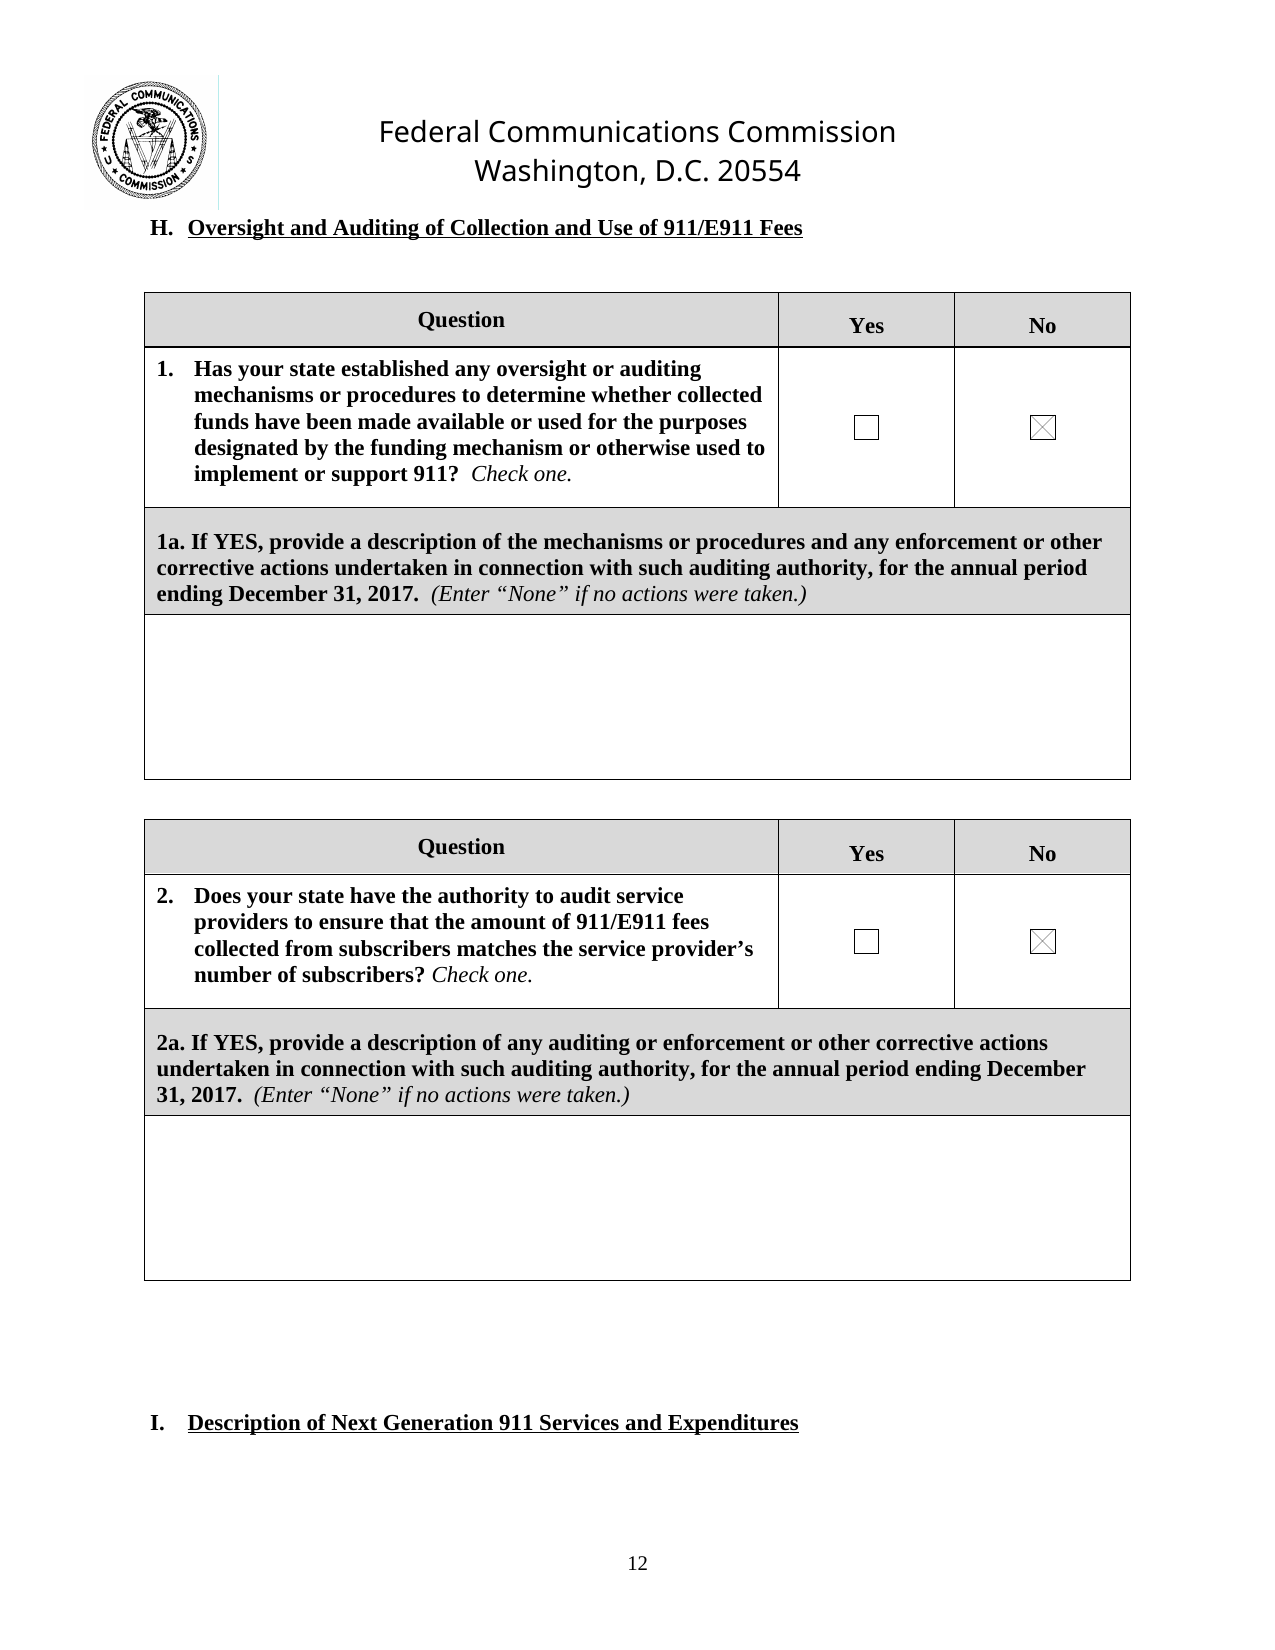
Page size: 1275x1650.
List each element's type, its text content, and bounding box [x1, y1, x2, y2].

table_cell 2a. If YES, provide a description of any auditing or enforcement or other corrective actions undertaken in connection with such auditing authority, for the annual period ending December 31, 2017. (Enter “None” if no actions were taken.) [145, 1009, 1130, 1115]
table_cell [145, 1116, 1130, 1279]
table_header No [955, 820, 1130, 873]
list Oversight and Auditing of Collection and Use of 911/E911 Fees [150, 214, 1125, 240]
table_header Yes [779, 820, 954, 873]
table_cell Has your state established any oversight or auditing mechanisms or procedures to determine whether collected funds have been made available or used for the purposes designated by the funding mechanism or otherwise used to implement or support 911? Check one. [145, 348, 778, 507]
table_cell 1a. If YES, provide a description of the mechanisms or procedures and any enforcement or other corrective actions undertaken in connection with such auditing authority, for the annual period ending December 31, 2017. (Enter “None” if no actions were taken.) [145, 508, 1130, 614]
table_cell [779, 348, 954, 507]
table_cell [779, 875, 954, 1007]
table_cell [955, 875, 1130, 1007]
table_cell Does your state have the authority to audit service providers to ensure that the amount of 911/E911 fees collected from subscribers matches the service provider’s number of subscribers? Check one. [145, 875, 778, 1007]
table_header Question [145, 820, 778, 873]
list Description of Next Generation 911 Services and Expenditures [150, 1409, 1125, 1436]
picture [83, 75, 219, 210]
table_header No [955, 293, 1130, 346]
table_header Question [145, 293, 778, 346]
table_cell [145, 615, 1130, 779]
table_cell [955, 348, 1130, 507]
table_header Yes [779, 293, 954, 346]
